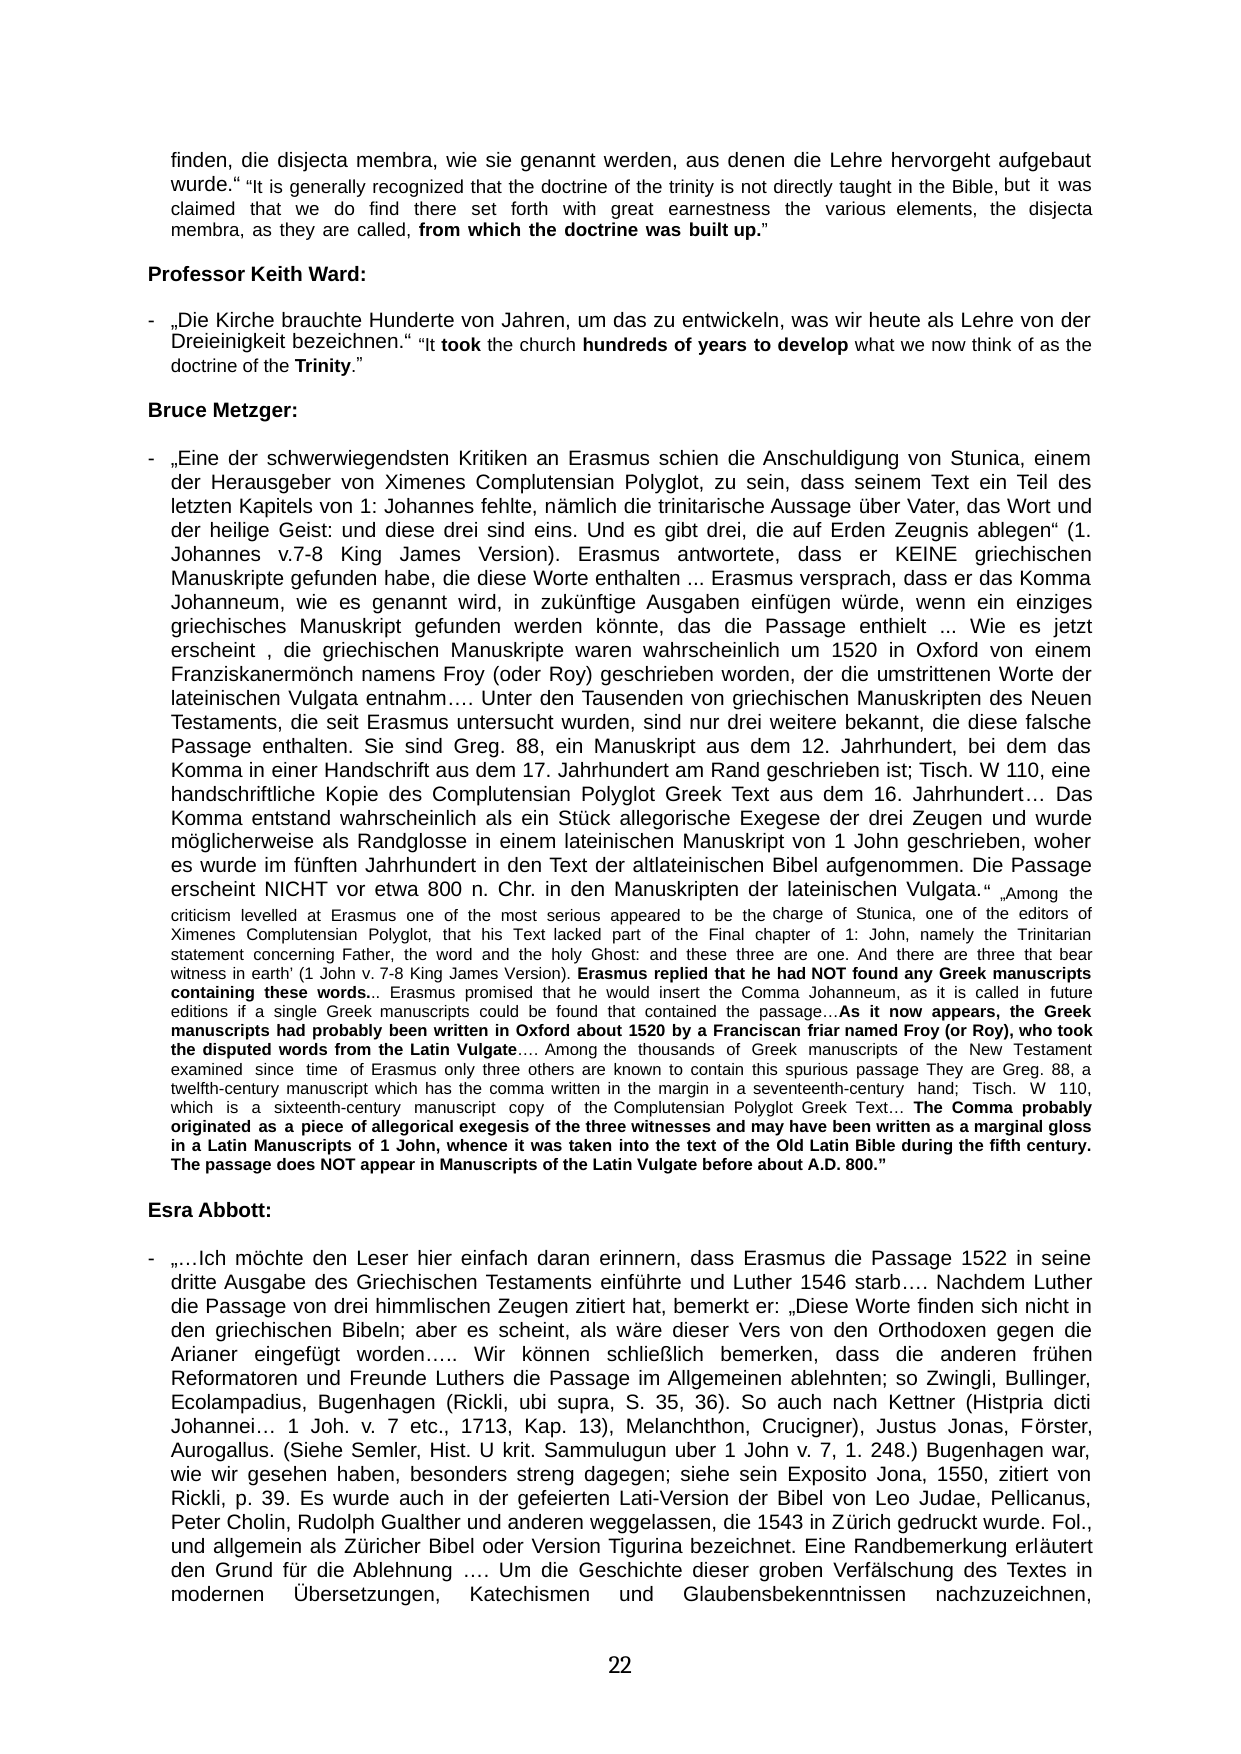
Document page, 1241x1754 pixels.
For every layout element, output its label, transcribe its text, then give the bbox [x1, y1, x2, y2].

text Esra Abbott: [148, 1198, 1093, 1222]
list „Eine der schwerwiegendsten Kritiken an Erasmus schien die Anschuldigung von Stunica, einem der Herausgeber von Ximenes Complutensian Polyglot, zu sein, dass seinem Text ein Teil des letzten Kapitels von 1: Johannes fehlte, nämlich die trinitarische Aussage über Vater, das Wort und der heilige Geist: und diese drei sind eins. Und es gibt drei, die auf Erden Zeugnis ablegen“ (1. Johannes v.7-8 King James Version). Erasmus antwortete, dass er KEINE griechischen Manuskripte gefunden habe, die diese Worte enthalten ... Erasmus versprach, dass er das Komma Johanneum, wie es genannt wird, in zukünftige Ausgaben einfügen würde, wenn ein einziges griechisches Manuskript gefunden werden könnte, das die Passage enthielt ... Wie es jetzt erscheint , die griechischen Manuskripte waren wahrscheinlich um 1520 in Oxford von einem Franziskanermönch namens Froy (oder Roy) geschrieben worden, der die umstrittenen Worte der lateinischen Vulgata entnahm…. Unter den Tausenden von griechischen Manuskripten des Neuen Testaments, die seit Erasmus untersucht wurden, sind nur drei weitere bekannt, die diese falsche Passage enthalten. Sie sind Greg. 88, ein Manuskript aus dem 12. Jahrhundert, bei dem das Komma in einer Handschrift aus dem 17. Jahrhundert am Rand geschrieben ist; Tisch. W 110, eine handschriftliche Kopie des Complutensian Polyglot Greek Text aus dem 16. Jahrhundert… Das Komma entstand wahrscheinlich als ein Stück allegorische Exegese der drei Zeugen und wurde möglicherweise als Randglosse in einem lateinischen Manuskript von 1 John geschrieben, woher es wurde im fünften Jahrhundert in den Text der altlateinischen Bibel aufgenommen. Die Passage erscheint NICHT vor etwa 800 n. Chr. in den Manuskripten der lateinischen Vulgata.“ „Among the criticism levelled at Erasmus one of the most serious appeared to be the charge of Stunica, one of the editors of Ximenes Complutensian Polyglot, that his Text lacked part of the Final chapter of 1: John, namely the Trinitarian statement concerning Father, the word and the holy Ghost: and these three are one. And there are three that bear witness in earth’ (1 John v. 7-8 King James Version). Erasmus replied that he had NOT found any Greek manuscripts containing these words... Erasmus promised that he would insert the Comma Johanneum, as it is called in future editions if a single Greek manuscripts could be found that contained the passage…As it now appears, the Greek manuscripts had probably been written in Oxford about 1520 by a Franciscan friar named Froy (or Roy), who took the disputed words from the Latin Vulgate…. Among the thousands of Greek manuscripts of the New Testament examined since time of Erasmus only three others are known to contain this spurious passage They are Greg. 88, a twelfth-century manuscript which has the comma written in the margin in a seventeenth-century hand; Tisch. W 110, which is a sixteenth-century manuscript copy of the Complutensian Polyglot Greek Text… The Comma probably originated as a piece of allegorical exegesis of the three witnesses and may have been written as a marginal gloss in a Latin Manuscripts of 1 John, whence it was taken into the text of the Old Latin Bible during the fifth century. The passage does NOT appear in Manuscripts of the Latin Vulgate before about A.D. 800.” [148, 446, 1093, 1174]
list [148, 1246, 1093, 1606]
text Professor Keith Ward: [148, 262, 1093, 286]
list „Die Kirche brauchte Hunderte von Jahren, um das zu entwickeln, was wir heute als Lehre von der Dreieinigkeit bezeichnen.“ “It took the church hundreds of years to develop what we now think of as the doctrine of the Trinity.” [148, 310, 1093, 377]
text Bruce Metzger: [148, 398, 1093, 422]
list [148, 148, 1093, 241]
